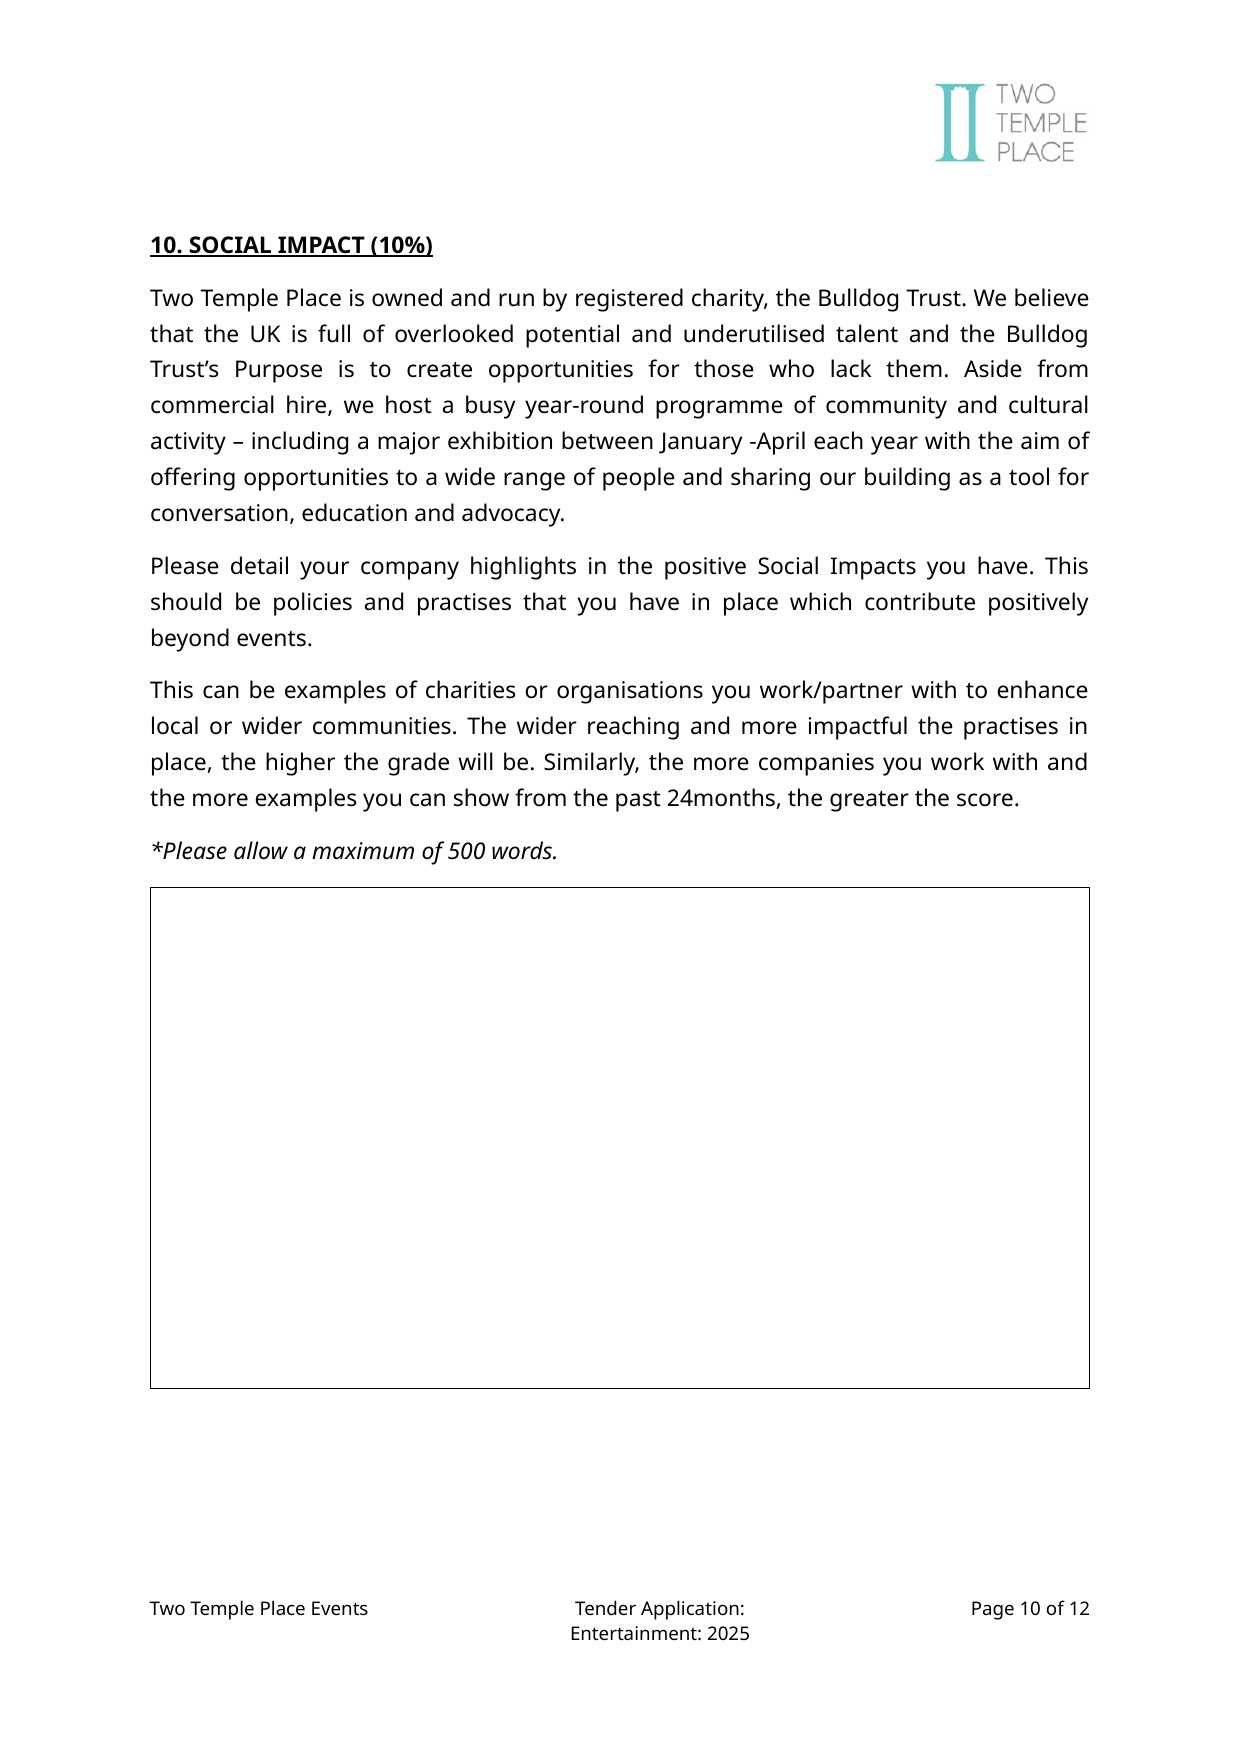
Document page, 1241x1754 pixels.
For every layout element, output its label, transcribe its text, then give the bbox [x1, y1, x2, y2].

text 10. SOCIAL IMPACT (10%) [150, 229, 1090, 260]
text This can be examples of charities or organisations you work/partner with to enhance local or wider communities. The wider reaching and more impactful the practises in place, the higher the grade will be. Similarly, the more companies you work with and the more examples you can show from the past 24months, the greater the score. [150, 674, 1090, 813]
picture [920, 73, 1100, 172]
text *Please allow a maximum of 500 words. [150, 835, 1090, 866]
text Two Temple Place is owned and run by registered charity, the Bulldog Trust. We believe that the UK is full of overlooked potential and underutilised talent and the Bulldog Trust’s Purpose is to create opportunities for those who lack them. Aside from commercial hire, we host a busy year-round programme of community and cultural activity – including a major exhibition between January -April each year with the aim of offering opportunities to a wide range of people and sharing our building as a tool for conversation, education and advocacy. [150, 282, 1090, 528]
text Please detail your company highlights in the positive Social Impacts you have. This should be policies and practises that you have in place which contribute positively beyond events. [150, 550, 1090, 653]
table_header [151, 888, 1089, 1388]
